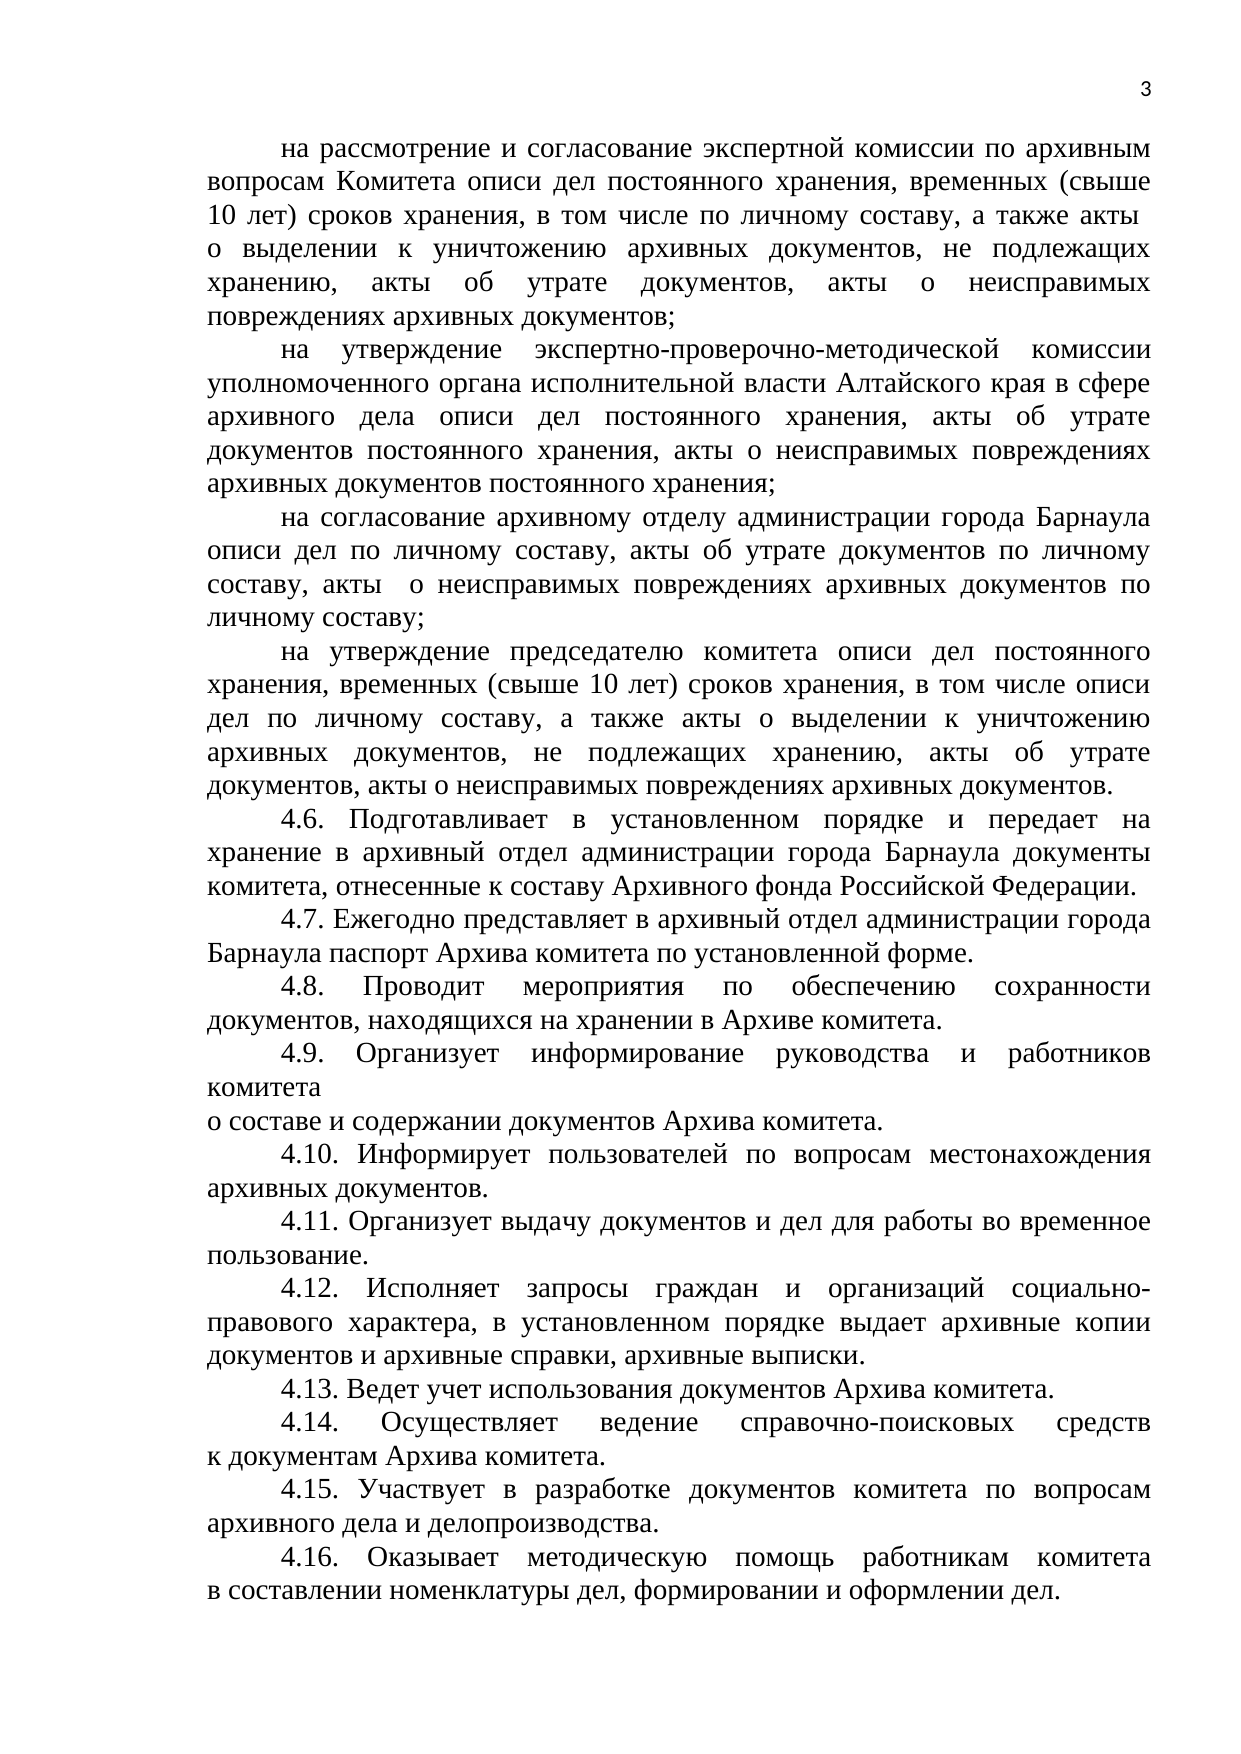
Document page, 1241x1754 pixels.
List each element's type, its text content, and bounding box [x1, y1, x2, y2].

text 4.11. Организует выдачу документов и дел для работы во временное пользование. [207, 1203, 1152, 1270]
text 4.7. Ежегодно представляет в архивный отдел администрации города Барнаула паспорт Архива комитета по установленной форме. [207, 901, 1152, 968]
text 4.13. Ведет учет использования документов Архива комитета. [207, 1371, 1152, 1404]
text 4.14. Осуществляет ведение справочно-поисковых средств к документам Архива комитета. [207, 1404, 1152, 1472]
text 4.6. Подготавливает в установленном порядке и передает на хранение в архивный отдел администрации города Барнаула документы комитета, отнесенные к составу Архивного фонда Российской Федерации. [207, 801, 1152, 901]
text на согласование архивному отделу администрации города Барнаула описи дел по личному составу, акты об утрате документов по личному составу, акты о неисправимых повреждениях архивных документов по личному составу; [207, 499, 1152, 633]
text на утверждение экспертно-проверочно-методической комиссии уполномоченного органа исполнительной власти Алтайского края в сфере архивного дела описи дел постоянного хранения, акты об утрате документов постоянного хранения, акты о неисправимых повреждениях архивных документов постоянного хранения; [207, 331, 1152, 499]
text 4.8. Проводит мероприятия по обеспечению сохранности документов, находящихся на хранении в Архиве комитета. [207, 968, 1152, 1036]
text 4.9. Организует информирование руководства и работников комитета о составе и содержании документов Архива комитета. [207, 1036, 1152, 1136]
text 4.12. Исполняет запросы граждан и организаций социально-правового характера, в установленном порядке выдает архивные копии документов и архивные справки, архивные выписки. [207, 1270, 1152, 1371]
text 4.15. Участвует в разработке документов комитета по вопросам архивного дела и делопроизводства. [207, 1472, 1152, 1539]
text на рассмотрение и согласование экспертной комиссии по архивным вопросам Комитета описи дел постоянного хранения, временных (свыше 10 лет) сроков хранения, в том числе по личному составу, а также акты о выделении к уничтожению архивных документов, не подлежащих хранению, акты об утрате документов, акты о неисправимых повреждениях архивных документов; [207, 130, 1152, 331]
text 4.16. Оказывает методическую помощь работникам комитета в составлении номенклатуры дел, формировании и оформлении дел. [207, 1539, 1152, 1606]
text 4.10. Информирует пользователей по вопросам местонахождения архивных документов. [207, 1136, 1152, 1203]
text на утверждение председателю комитета описи дел постоянного хранения, временных (свыше 10 лет) сроков хранения, в том числе описи дел по личному составу, а также акты о выделении к уничтожению архивных документов, не подлежащих хранению, акты об утрате документов, акты о неисправимых повреждениях архивных документов. [207, 633, 1152, 801]
